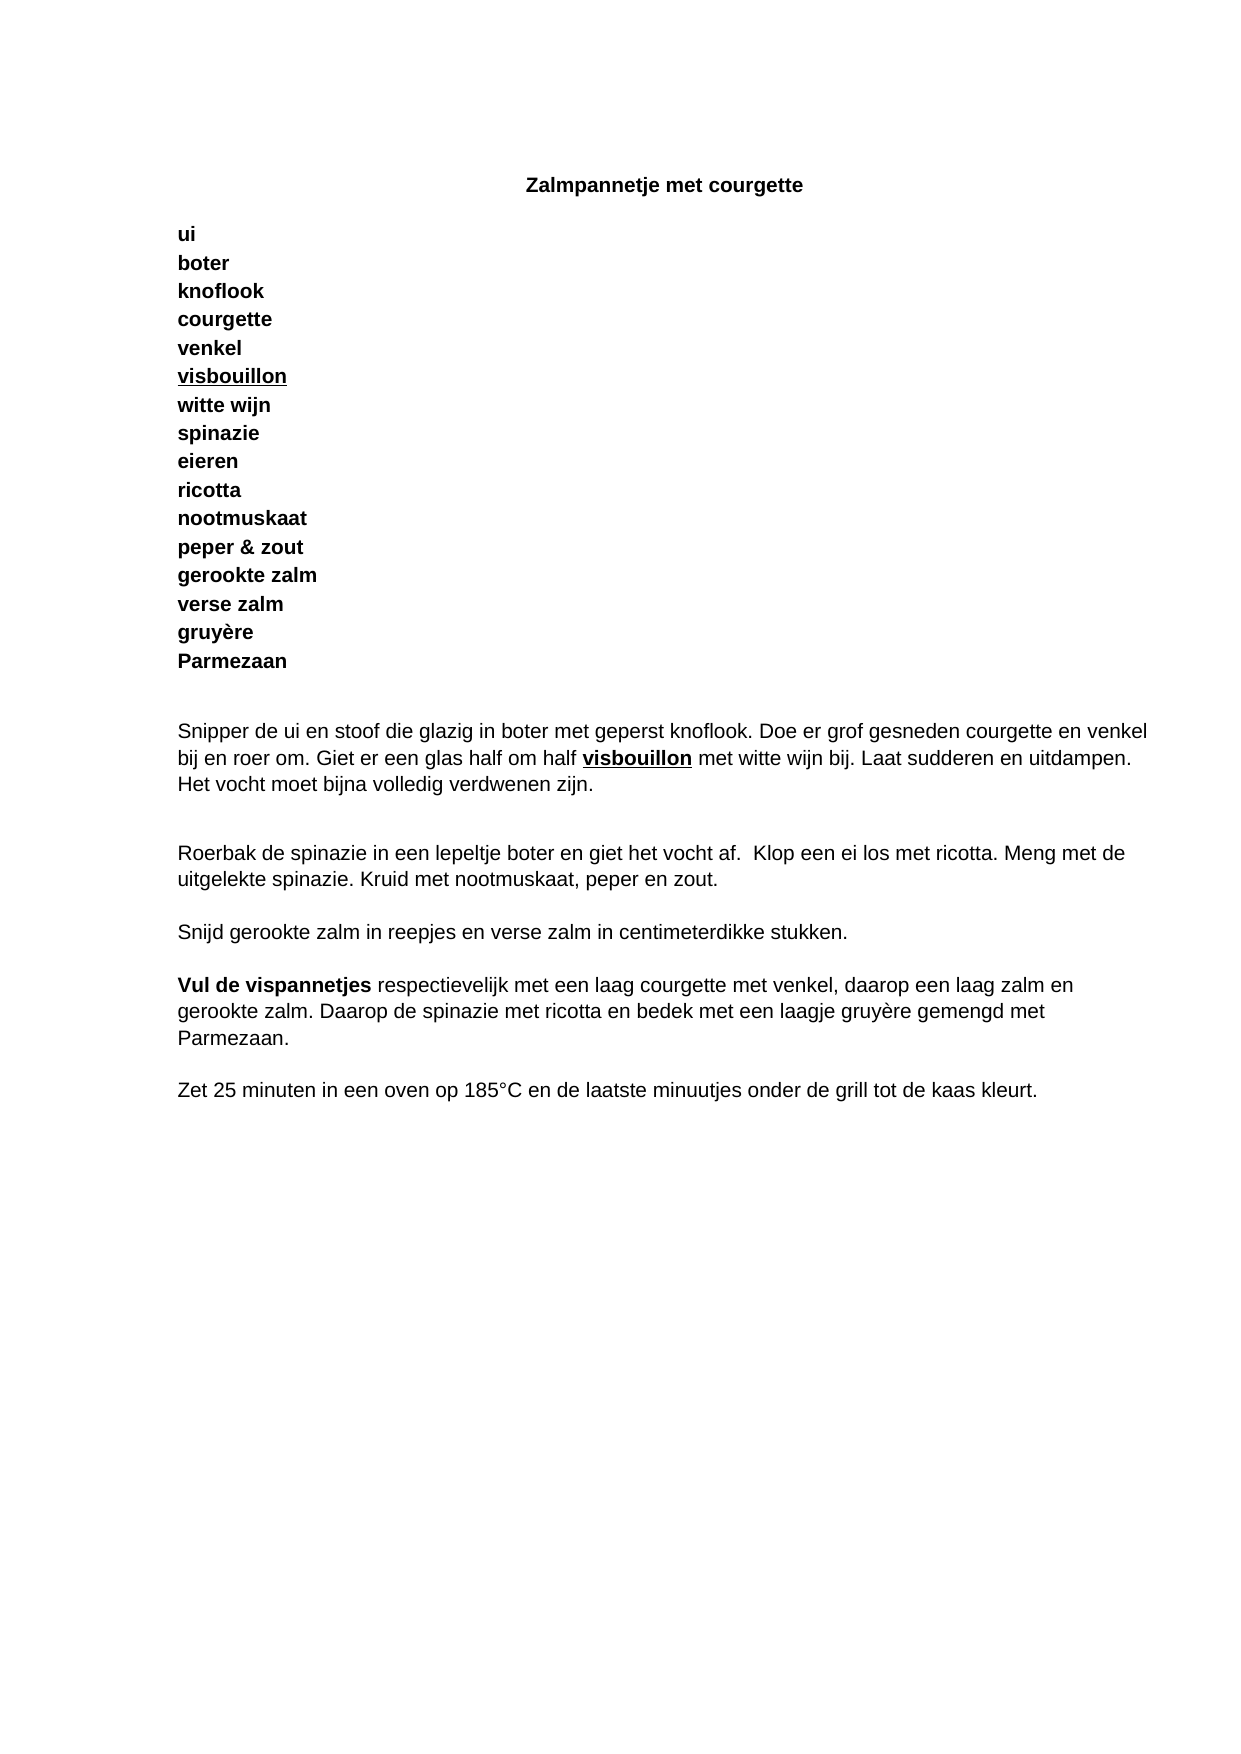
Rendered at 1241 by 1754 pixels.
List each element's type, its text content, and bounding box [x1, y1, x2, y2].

text Vul de vispannetjes respectievelijk met een laag courgette met venkel, daarop een laag zalm en gerookte zalm. Daarop de spinazie met ricotta en bedek met een laagje gruyère gemengd met Parmezaan. [177, 973, 1152, 1049]
text Snijd gerookte zalm in reepjes en verse zalm in centimeterdikke stukken. [177, 920, 1152, 944]
text Roerbak de spinazie in een lepeltje boter en giet het vocht af. Klop een ei los met ricotta. Meng met de uitgelekte spinazie. Kruid met nootmuskaat, peper en zout. [177, 841, 1152, 891]
text spinazie eieren ricotta nootmuskaat peper & zout gerookte zalm verse zalm gruyère Parmezaan [177, 421, 1152, 672]
text ui boter knoflook courgette venkel visbouillon witte wijn [177, 222, 1152, 416]
text Snipper de ui en stoof die glazig in boter met geperst knoflook. Doe er grof gesneden courgette en venkel bij en roer om. Giet er een glas half om half visbouillon met witte wijn bij. Laat sudderen en uitdampen. Het vocht moet bijna volledig verdwenen zijn. [177, 719, 1152, 796]
text Zet 25 minuten in een oven op 185°C en de laatste minuutjes onder de grill tot de kaas kleurt. [177, 1078, 1152, 1102]
text Zalmpannetje met courgette [177, 173, 1152, 197]
